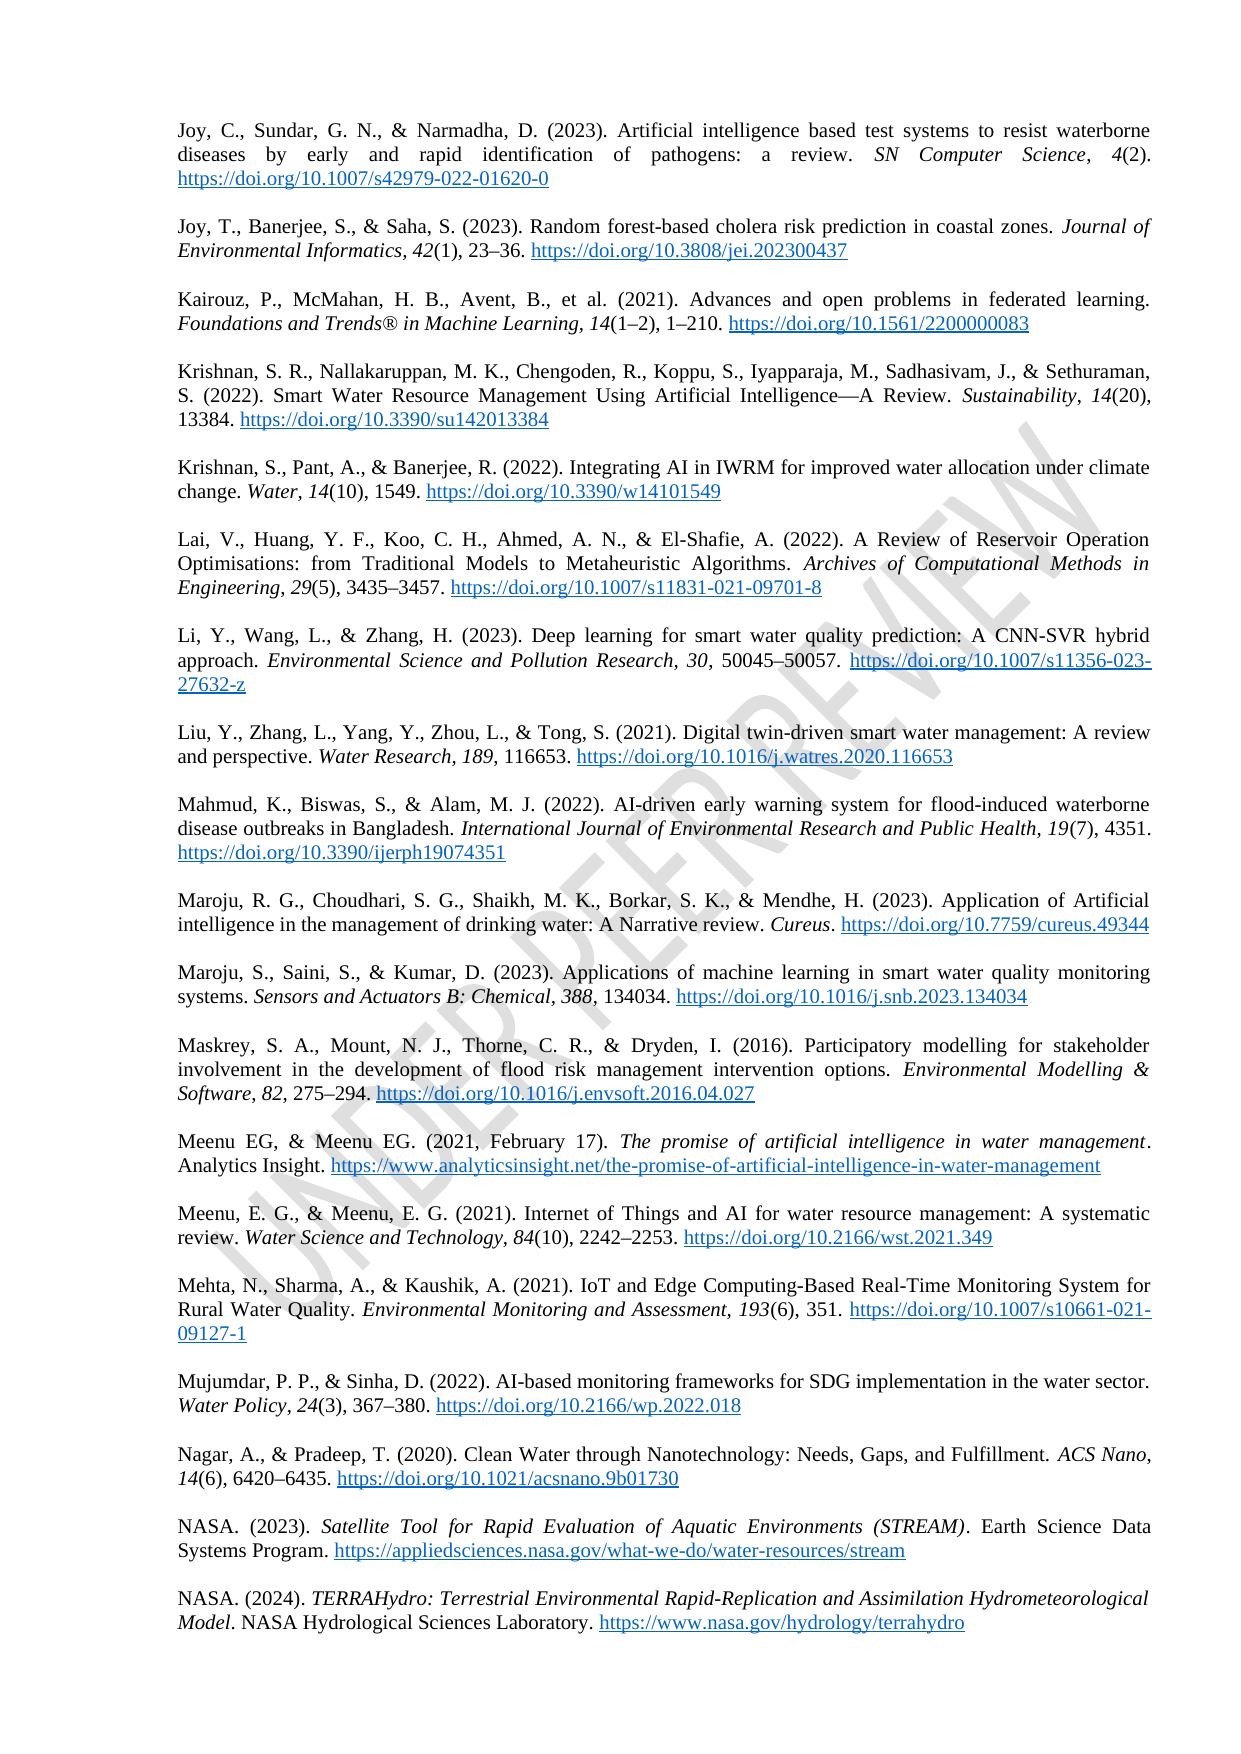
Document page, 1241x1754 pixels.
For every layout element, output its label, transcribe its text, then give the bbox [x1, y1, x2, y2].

text Mehta, N., Sharma, A., & Kaushik, A. (2021). IoT and Edge Computing-Based Real-Time Monitoring System for Rural Water Quality. Environmental Monitoring and Assessment, 193(6), 351. https://doi.org/10.1007/s10661-021-09127-1 [177, 1273, 1152, 1345]
text Mahmud, K., Biswas, S., & Alam, M. J. (2022). AI-driven early warning system for flood-induced waterborne disease outbreaks in Bangladesh. International Journal of Environmental Research and Public Health, 19(7), 4351. https://doi.org/10.3390/ijerph19074351 [177, 792, 1152, 864]
text Kairouz, P., McMahan, H. B., Avent, B., et al. (2021). Advances and open problems in federated learning. Foundations and Trends® in Machine Learning, 14(1–2), 1–210. https://doi.org/10.1561/2200000083 [177, 287, 1152, 335]
text Liu, Y., Zhang, L., Yang, Y., Zhou, L., & Tong, S. (2021). Digital twin-driven smart water management: A review and perspective. Water Research, 189, 116653. https://doi.org/10.1016/j.watres.2020.116653 [177, 720, 1152, 768]
text NASA. (2024). TERRAHydro: Terrestrial Environmental Rapid-Replication and Assimilation Hydrometeorological Model. NASA Hydrological Sciences Laboratory. https://www.nasa.gov/hydrology/terrahydro [177, 1586, 1152, 1634]
text Maroju, S., Saini, S., & Kumar, D. (2023). Applications of machine learning in smart water quality monitoring systems. Sensors and Actuators B: Chemical, 388, 134034. https://doi.org/10.1016/j.snb.2023.134034 [177, 960, 1152, 1008]
text Maroju, R. G., Choudhari, S. G., Shaikh, M. K., Borkar, S. K., & Mendhe, H. (2023). Application of Artificial intelligence in the management of drinking water: A Narrative review. Cureus. https://doi.org/10.7759/cureus.49344 [177, 888, 1152, 936]
text NASA. (2023). Satellite Tool for Rapid Evaluation of Aquatic Environments (STREAM). Earth Science Data Systems Program. https://appliedsciences.nasa.gov/what-we-do/water-resources/stream [177, 1514, 1152, 1562]
text Mujumdar, P. P., & Sinha, D. (2022). AI-based monitoring frameworks for SDG implementation in the water sector. Water Policy, 24(3), 367–380. https://doi.org/10.2166/wp.2022.018 [177, 1369, 1152, 1417]
text Li, Y., Wang, L., & Zhang, H. (2023). Deep learning for smart water quality prediction: A CNN-SVR hybrid approach. Environmental Science and Pollution Research, 30, 50045–50057. https://doi.org/10.1007/s11356-023-27632-z [177, 623, 1152, 696]
text Meenu EG, & Meenu EG. (2021, February 17). The promise of artificial intelligence in water management. Analytics Insight. https://www.analyticsinsight.net/the-promise-of-artificial-intelligence-in-water-management [177, 1129, 1152, 1177]
text Nagar, A., & Pradeep, T. (2020). Clean Water through Nanotechnology: Needs, Gaps, and Fulfillment. ACS Nano, 14(6), 6420–6435. https://doi.org/10.1021/acsnano.9b01730 [177, 1442, 1152, 1490]
text Krishnan, S. R., Nallakaruppan, M. K., Chengoden, R., Koppu, S., Iyapparaja, M., Sadhasivam, J., & Sethuraman, S. (2022). Smart Water Resource Management Using Artificial Intelligence—A Review. Sustainability, 14(20), 13384. https://doi.org/10.3390/su142013384 [177, 359, 1152, 431]
text Lai, V., Huang, Y. F., Koo, C. H., Ahmed, A. N., & El-Shafie, A. (2022). A Review of Reservoir Operation Optimisations: from Traditional Models to Metaheuristic Algorithms. Archives of Computational Methods in Engineering, 29(5), 3435–3457. https://doi.org/10.1007/s11831-021-09701-8 [177, 527, 1152, 599]
text Krishnan, S., Pant, A., & Banerjee, R. (2022). Integrating AI in IWRM for improved water allocation under climate change. Water, 14(10), 1549. https://doi.org/10.3390/w14101549 [177, 455, 1152, 503]
text Maskrey, S. A., Mount, N. J., Thorne, C. R., & Dryden, I. (2016). Participatory modelling for stakeholder involvement in the development of flood risk management intervention options. Environmental Modelling & Software, 82, 275–294. https://doi.org/10.1016/j.envsoft.2016.04.027 [177, 1032, 1152, 1105]
text Joy, C., Sundar, G. N., & Narmadha, D. (2023). Artificial intelligence based test systems to resist waterborne diseases by early and rapid identification of pathogens: a review. SN Computer Science, 4(2). https://doi.org/10.1007/s42979-022-01620-0 [177, 118, 1152, 190]
text Meenu, E. G., & Meenu, E. G. (2021). Internet of Things and AI for water resource management: A systematic review. Water Science and Technology, 84(10), 2242–2253. https://doi.org/10.2166/wst.2021.349 [177, 1201, 1152, 1249]
text Joy, T., Banerjee, S., & Saha, S. (2023). Random forest-based cholera risk prediction in coastal zones. Journal of Environmental Informatics, 42(1), 23–36. https://doi.org/10.3808/jei.202300437 [177, 214, 1152, 262]
